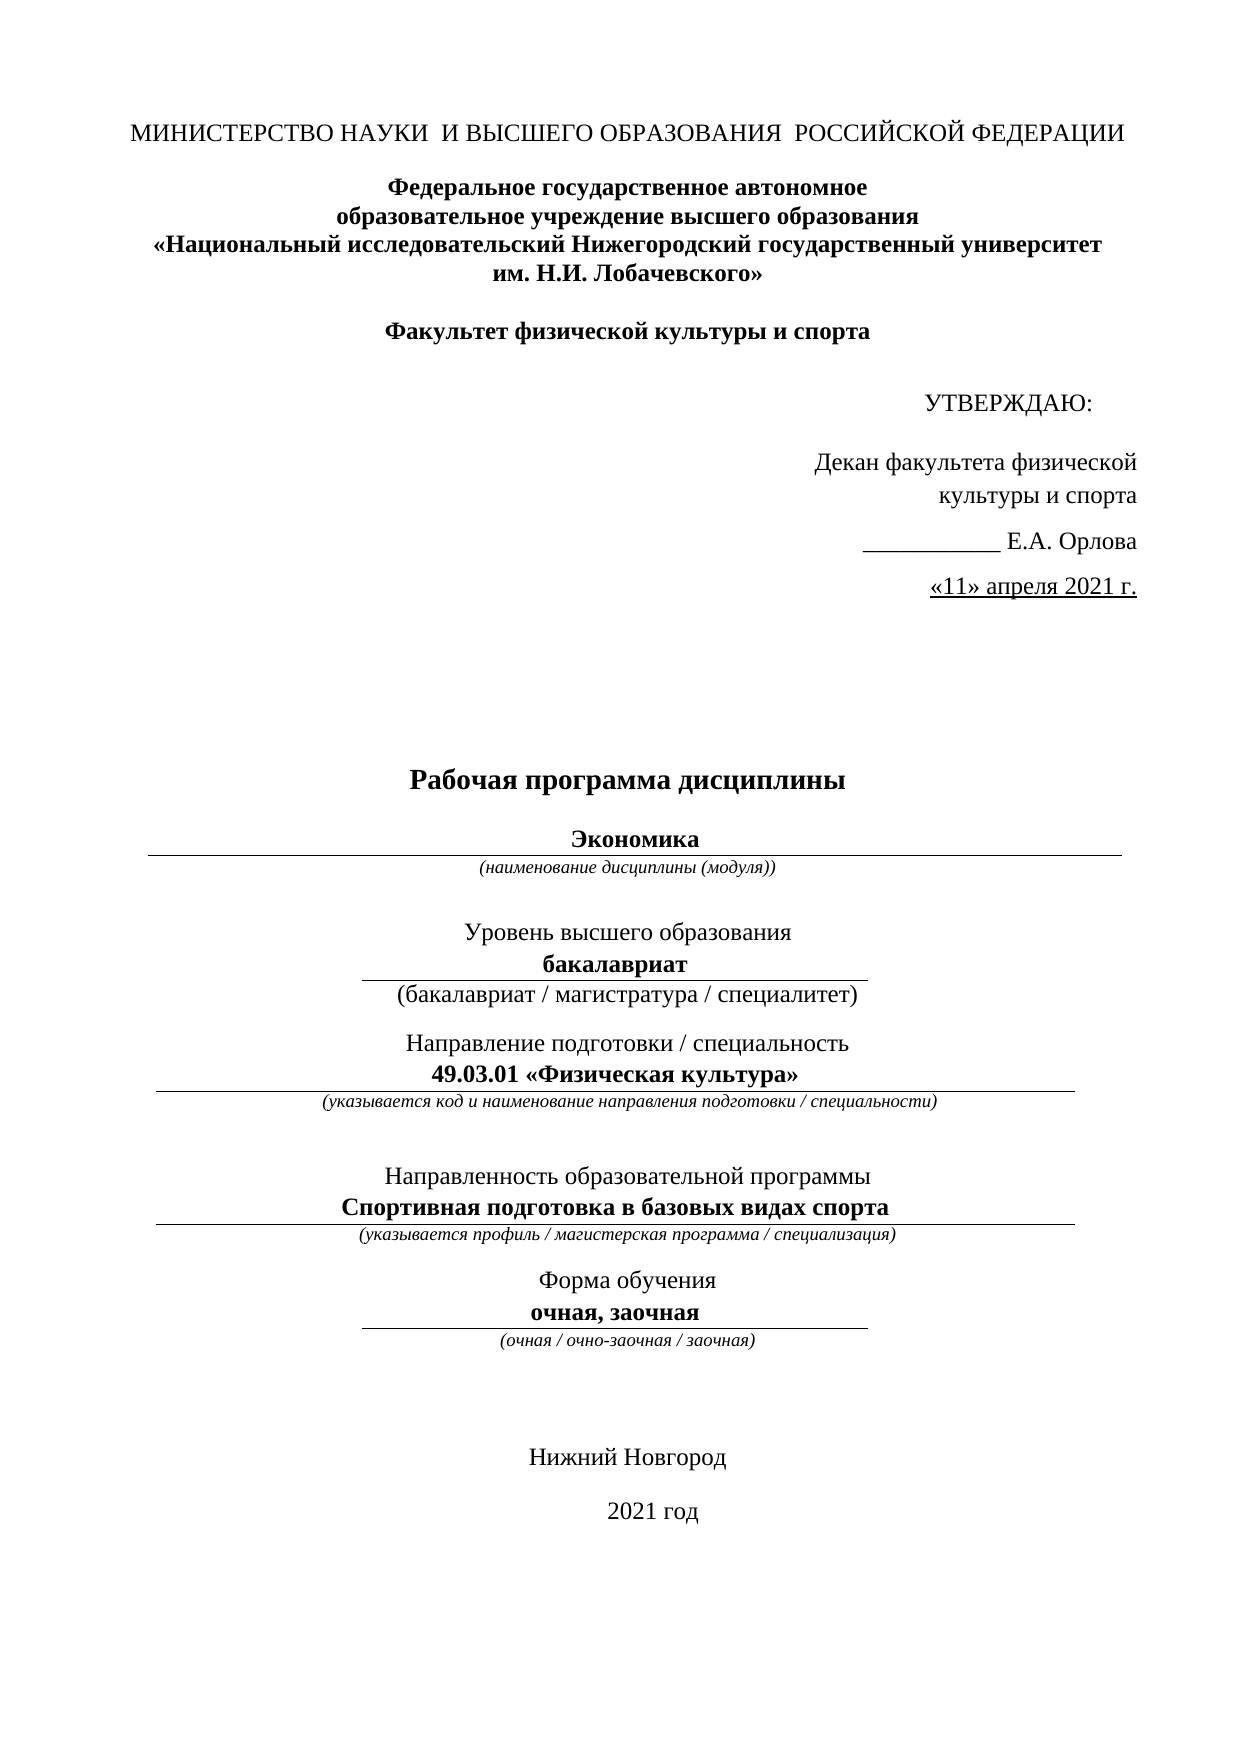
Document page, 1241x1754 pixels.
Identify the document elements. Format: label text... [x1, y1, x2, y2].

table_header 49.03.01 «Физическая культура» [156, 1057, 1074, 1091]
table_header УТВЕРЖДАЮ: [606, 388, 1104, 417]
text МИНИСТЕРСТВО НАУКИ И ВЫСШЕГО ОБРАЗОВАНИЯ РОССИЙСКОЙ ФЕДЕРАЦИИ [118, 118, 1137, 147]
text (указывается профиль / магистерская программа / специализация) [118, 1225, 1137, 1244]
text «11» апреля 2021 г. [768, 571, 1137, 600]
table_header очная, заочная [362, 1294, 868, 1328]
table_header бакалавриат [362, 946, 868, 980]
text образовательное учреждение высшего образования [118, 201, 1137, 229]
text им. Н.И. Лобачевского» [118, 258, 1137, 287]
text Направление подготовки / специальность [118, 1028, 1137, 1057]
text (бакалавриат / магистратура / специалитет) [118, 981, 1137, 1007]
text Декан факультета физической культуры и спорта [768, 447, 1137, 509]
table_header Спортивная подготовка в базовых видах спорта [156, 1190, 1074, 1224]
text «Национальный исследовательский Нижегородский государственный университет [118, 229, 1137, 258]
table_header Экономика [148, 821, 1122, 855]
text Федеральное государственное автономное [118, 172, 1137, 201]
text Нижний Новгород [118, 1442, 1137, 1471]
text Факультет физической культуры и спорта [118, 316, 1137, 344]
text 2021 год [118, 1496, 1137, 1524]
text Уровень высшего образования [118, 917, 1137, 946]
text (наименование дисциплины (модуля)) [118, 856, 1137, 878]
text ___________ Е.А. Орлова [768, 526, 1137, 554]
text Форма обучения [118, 1265, 1137, 1294]
text Рабочая программа дисциплины [118, 762, 1137, 795]
text Направленность образовательной программы [118, 1161, 1137, 1190]
text (очная / очно-заочная / заочная) [118, 1329, 1137, 1351]
text (указывается код и наименование направления подготовки / специальности) [118, 1092, 1137, 1111]
